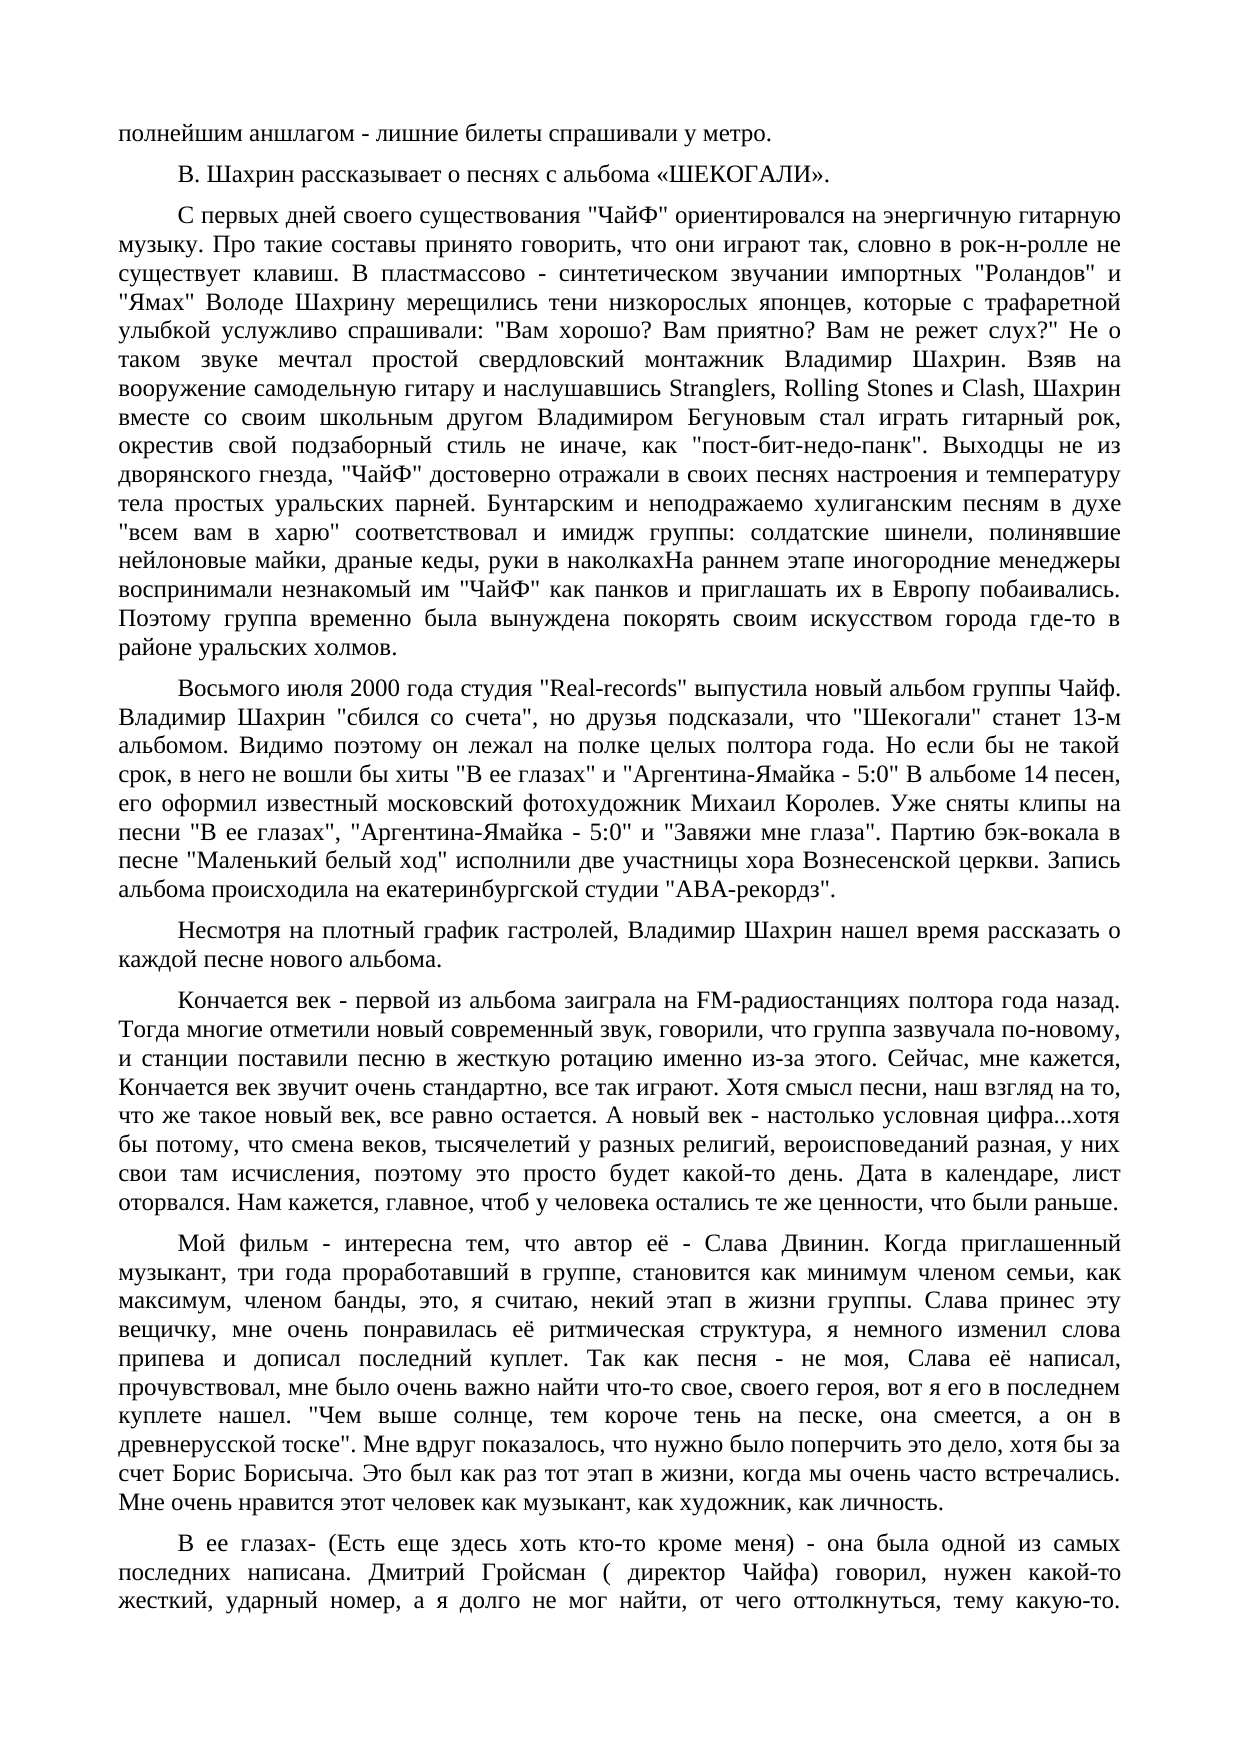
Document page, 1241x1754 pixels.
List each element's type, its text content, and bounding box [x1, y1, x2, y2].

text В. Шахрин рассказывает о песнях с альбома «ШЕКОГАЛИ». [118, 159, 1122, 188]
text С первых дней своего существования "ЧайФ" ориентировался на энергичную гитарную музыку. Про такие составы принято говорить, что они играют так, словно в рок-н-ролле не существует клавиш. В пластмассово - синтетическом звучании импортных "Роландов" и "Ямах" Володе Шахрину мерещились тени низкорослых японцев, которые с трафаретной улыбкой услужливо спрашивали: "Вам хорошо? Вам приятно? Вам не режет слух?" Не о таком звуке мечтал простой свердловский монтажник Владимир Шахрин. Взяв на вооружение самодельную гитару и наслушавшись Stranglers, Rolling Stones и Clash, Шахрин вместе со своим школьным другом Владимиром Бегуновым стал играть гитарный рок, окрестив свой подзаборный стиль не иначе, как "пост-бит-недо-панк". Выходцы не из дворянского гнезда, "ЧайФ" достоверно отражали в своих песнях настроения и температуру тела простых уральских парней. Бунтарским и неподражаемо хулиганским песням в духе "всем вам в харю" соответствовал и имидж группы: солдатские шинели, полинявшие нейлоновые майки, драные кеды, руки в наколкахНа раннем этапе иногородние менеджеры воспринимали незнакомый им "ЧайФ" как панков и приглашать их в Европу побаивались. Поэтому группа временно была вынуждена покорять своим искусством города где-то в районе уральских холмов. [118, 201, 1122, 661]
text Мой фильм - интересна тем, что автор её - Слава Двинин. Когда приглашенный музыкант, три года проработавший в группе, становится как минимум членом семьи, как максимум, членом банды, это, я считаю, некий этап в жизни группы. Слава принес эту вещичку, мне очень понравилась её ритмическая структура, я немного изменил слова припева и дописал последний куплет. Так как песня - не моя, Слава её написал, прочувствовал, мне было очень важно найти что-то свое, своего героя, вот я его в последнем куплете нашел. "Чем выше солнце, тем короче тень на песке, она смеется, а он в древнерусской тоске". Мне вдруг показалось, что нужно было поперчить это дело, хотя бы за счет Борис Борисыча. Это был как раз тот этап в жизни, когда мы очень часто встречались. Мне очень нравится этот человек как музыкант, как художник, как личность. [118, 1228, 1122, 1516]
text Восьмого июля 2000 года студия "Real-records" выпустила новый альбом группы Чайф. Владимир Шахрин "сбился со счета", но друзья подсказали, что "Шекогали" станет 13-м альбомом. Видимо поэтому он лежал на полке целых полтора года. Но если бы не такой срок, в него не вошли бы хиты "В ее глазах" и "Аргентина-Ямайка - 5:0" В альбоме 14 песен, его оформил известный московский фотохудожник Михаил Королев. Уже сняты клипы на песни "В ее глазах", "Аргентина-Ямайка - 5:0" и "Завяжи мне глаза". Партию бэк-вокала в песне "Маленький белый ход" исполнили две участницы хора Вознесенской церкви. Запись альбома происходила на екатеринбургской студии "АВА-рекордз". [118, 673, 1122, 903]
text Несмотря на плотный график гастролей, Владимир Шахрин нашел время рассказать о каждой песне нового альбома. [118, 916, 1122, 973]
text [118, 118, 1122, 147]
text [118, 1528, 1122, 1614]
text Кончается век - первой из альбома заиграла на FM-радиостанциях полтора года назад. Тогда многие отметили новый современный звук, говорили, что группа зазвучала по-новому, и станции поставили песню в жесткую ротацию именно из-за этого. Сейчас, мне кажется, Кончается век звучит очень стандартно, все так играют. Хотя смысл песни, наш взгляд на то, что же такое новый век, все равно остается. А новый век - настолько условная цифра...хотя бы потому, что смена веков, тысячелетий у разных религий, вероисповеданий разная, у них свои там исчисления, поэтому это просто будет какой-то день. Дата в календаре, лист оторвался. Нам кажется, главное, чтоб у человека остались те же ценности, что были раньше. [118, 986, 1122, 1216]
